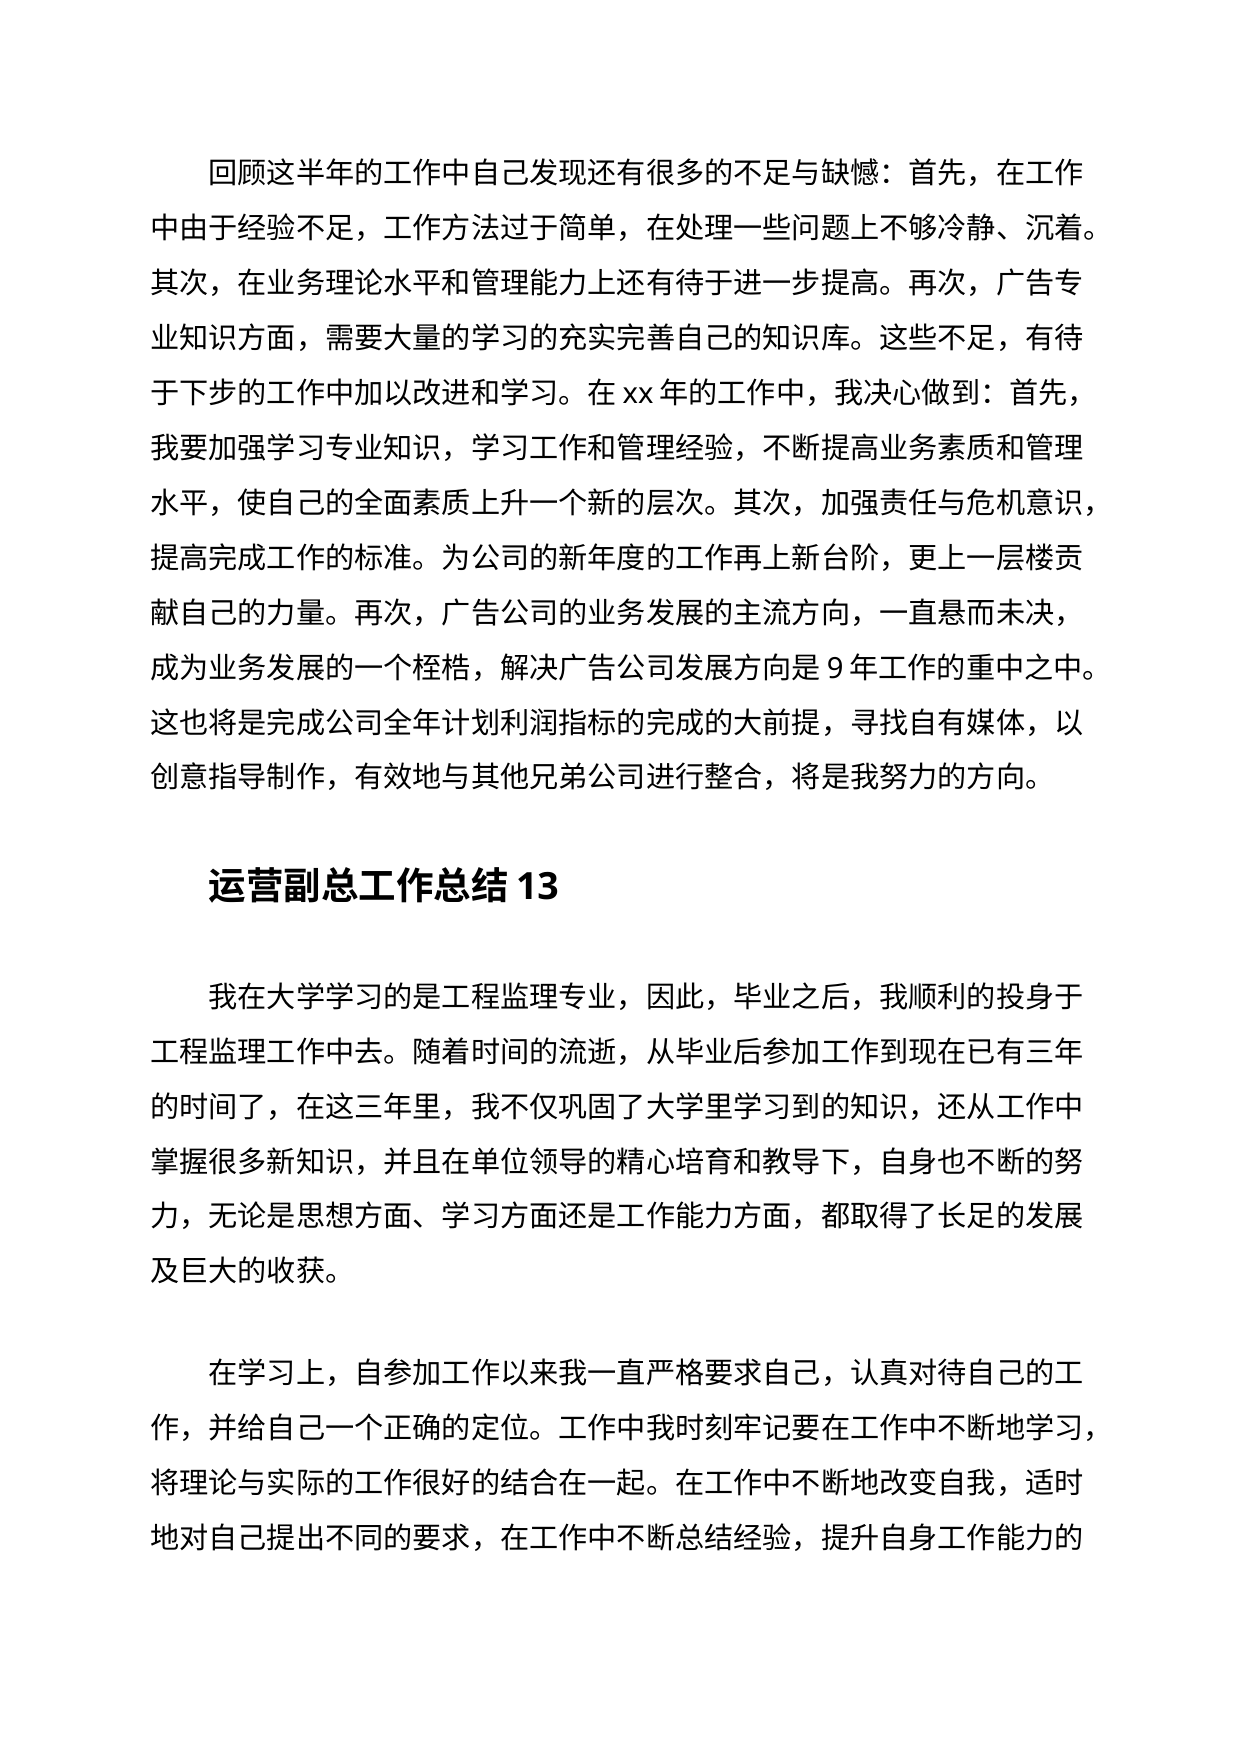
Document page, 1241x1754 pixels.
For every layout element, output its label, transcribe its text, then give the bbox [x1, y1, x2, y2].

text 我在大学学习的是工程监理专业，因此，毕业之后，我顺利的投身于工程监理工作中去。随着时间的流逝，从毕业后参加工作到现在已有三年的时间了，在这三年里，我不仅巩固了大学里学习到的知识，还从工作中掌握很多新知识，并且在单位领导的精心培育和教导下，自身也不断的努力，无论是思想方面、学习方面还是工作能力方面，都取得了长足的发展及巨大的收获。 [150, 973, 1090, 1290]
text 回顾这半年的工作中自己发现还有很多的不足与缺憾：首先，在工作中由于经验不足，工作方法过于简单，在处理一些问题上不够冷静、沉着。其次，在业务理论水平和管理能力上还有待于进一步提高。再次，广告专业知识方面，需要大量的学习的充实完善自己的知识库。这些不足，有待于下步的工作中加以改进和学习。在xx年的工作中，我决心做到：首先，我要加强学习专业知识，学习工作和管理经验，不断提高业务素质和管理水平，使自己的全面素质上升一个新的层次。其次，加强责任与危机意识，提高完成工作的标准。为公司的新年度的工作再上新台阶，更上一层楼贡献自己的力量。再次，广告公司的业务发展的主流方向，一直悬而未决，成为业务发展的一个桎梏，解决广告公司发展方向是9年工作的重中之中。这也将是完成公司全年计划利润指标的完成的大前提，寻找自有媒体，以创意指导制作，有效地与其他兄弟公司进行整合，将是我努力的方向。 [150, 150, 1090, 796]
text 运营副总工作总结13 [150, 856, 1090, 910]
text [150, 1350, 1090, 1557]
